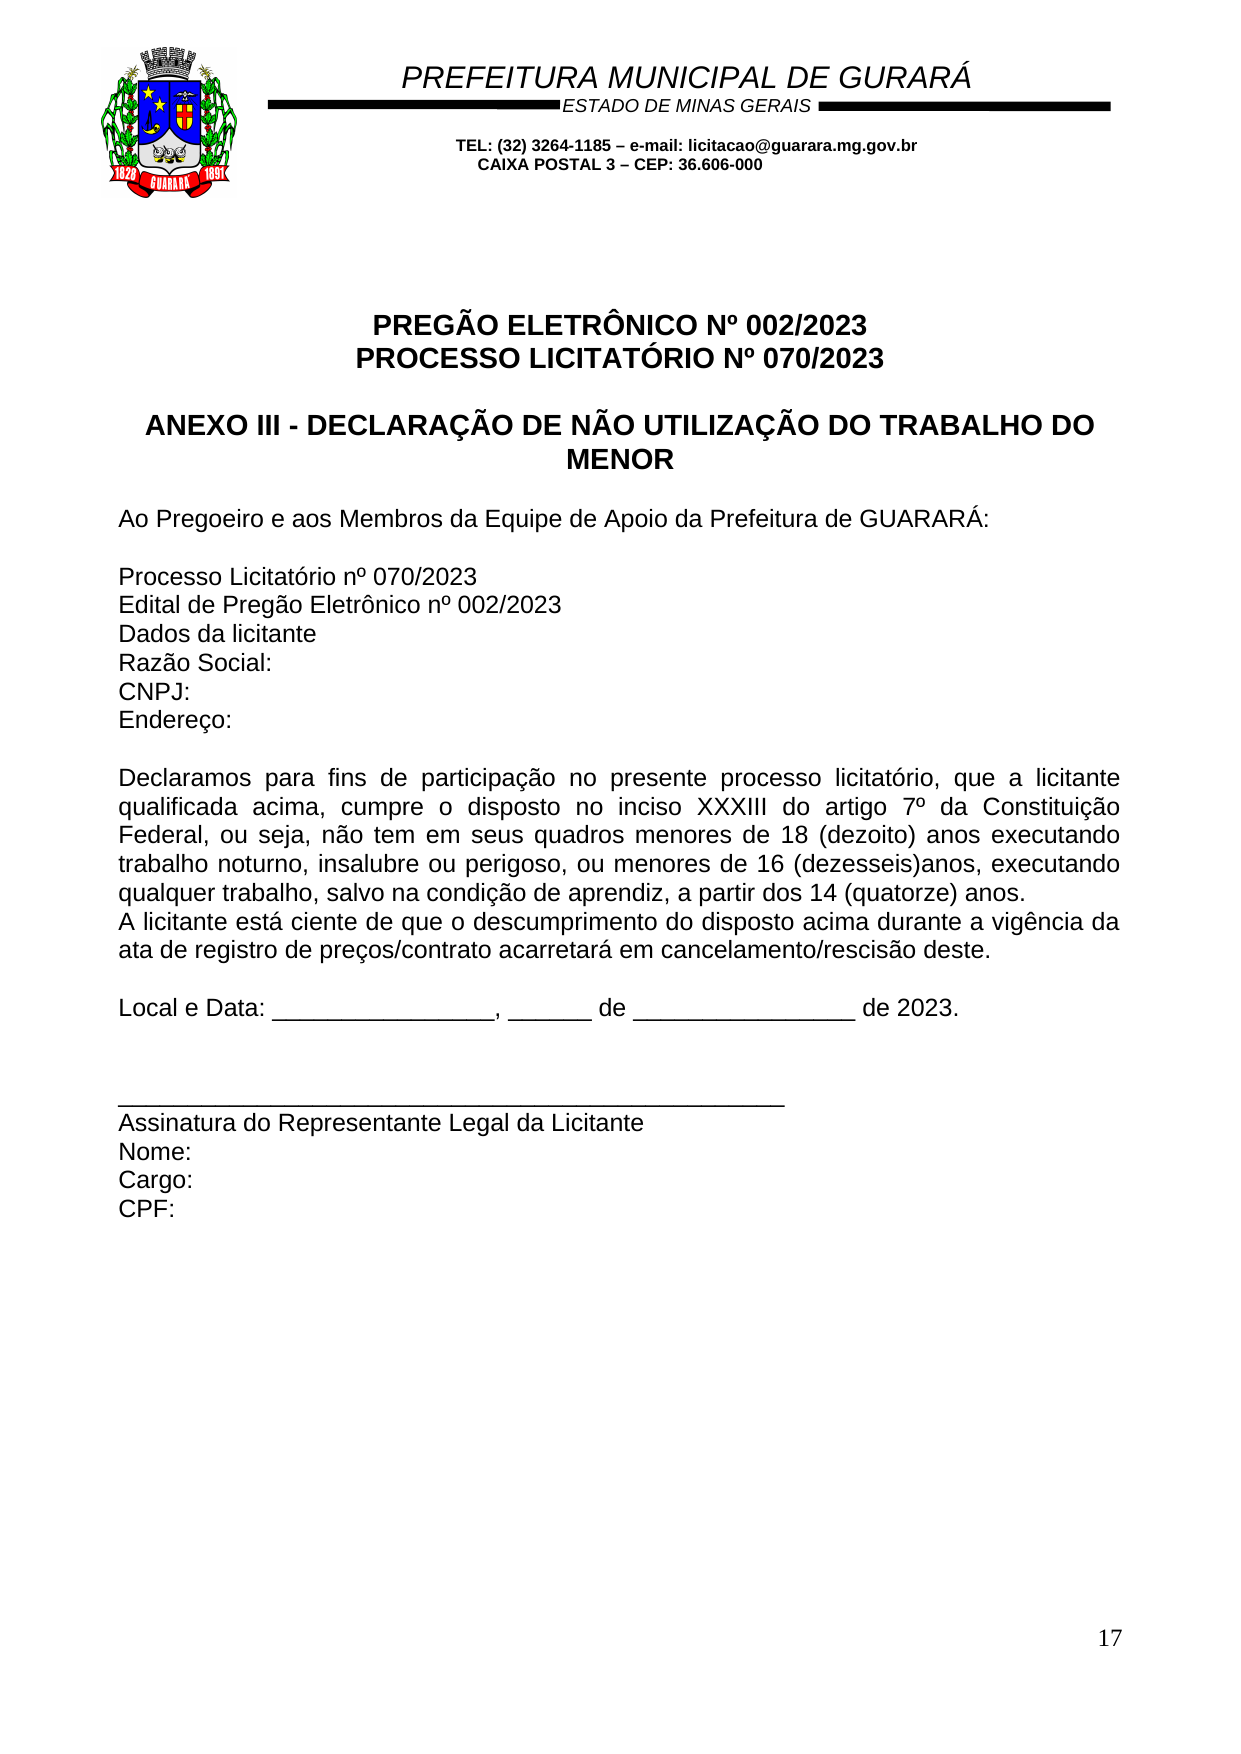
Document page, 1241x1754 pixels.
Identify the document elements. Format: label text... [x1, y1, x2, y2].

text Ao Pregoeiro e aos Membros da Equipe de Apoio da Prefeitura de GUARARÁ: [118, 504, 1122, 533]
text PROCESSO LICITATÓRIO Nº 070/2023 [118, 341, 1122, 375]
text CNPJ: [118, 677, 1122, 706]
text PREGÃO ELETRÔNICO Nº 002/2023 [118, 308, 1122, 341]
text Local e Data: ________________, ______ de ________________ de 2023. [118, 993, 1122, 1022]
text Dados da licitante [118, 619, 1122, 648]
text Edital de Pregão Eletrônico nº 002/2023 [118, 591, 1122, 619]
text Declaramos para fins de participação no presente processo licitatório, que a licitante qualificada acima, cumpre o disposto no inciso XXXIII do artigo 7º da Constituição Federal, ou seja, não tem em seus quadros menores de 18 (dezoito) anos executando trabalho noturno, insalubre ou perigoso, ou menores de 16 (dezesseis)anos, executando qualquer trabalho, salvo na condição de aprendiz, a partir dos 14 (quatorze) anos. [118, 763, 1122, 907]
text Cargo: [118, 1166, 1122, 1194]
text Assinatura do Representante Legal da Licitante [118, 1108, 1122, 1137]
text Endereço: [118, 706, 1122, 734]
text ________________________________________________ [118, 1079, 1122, 1108]
text A licitante está ciente de que o descumprimento do disposto acima durante a vigência da ata de registro de preços/contrato acarretará em cancelamento/rescisão deste. [118, 907, 1122, 964]
text CPF: [118, 1194, 1122, 1223]
text Processo Licitatório nº 070/2023 [118, 562, 1122, 591]
picture [101, 47, 237, 198]
text Razão Social: [118, 648, 1122, 677]
text ANEXO III - DECLARAÇÃO DE NÃO UTILIZAÇÃO DO TRABALHO DO MENOR [118, 408, 1122, 476]
text Nome: [118, 1137, 1122, 1166]
